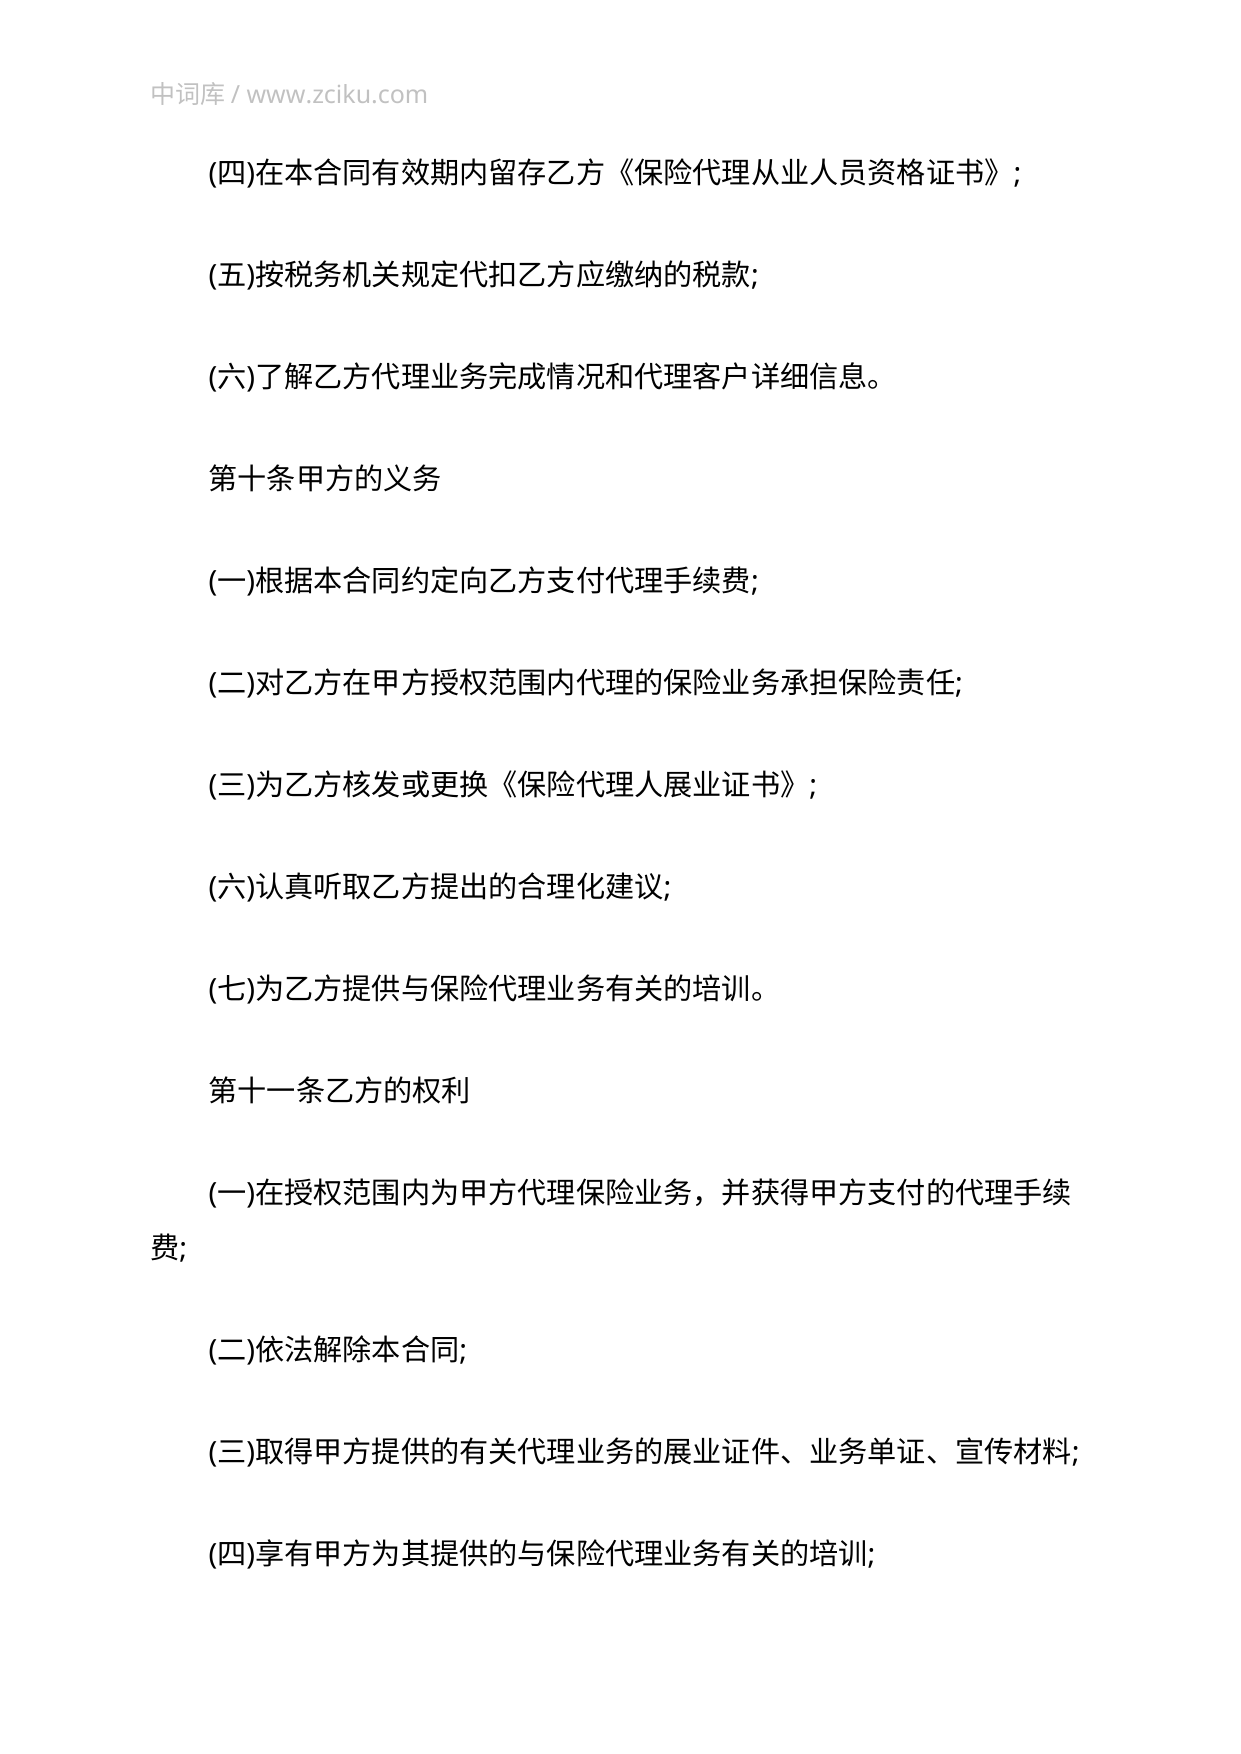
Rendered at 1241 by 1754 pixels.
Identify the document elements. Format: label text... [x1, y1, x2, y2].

text 第十一条乙方的权利 [150, 1068, 1090, 1110]
text (二)依法解除本合同; [150, 1326, 1090, 1369]
text (一)在授权范围内为甲方代理保险业务，并获得甲方支付的代理手续费; [150, 1169, 1090, 1267]
text (三)取得甲方提供的有关代理业务的展业证件、业务单证、宣传材料; [150, 1428, 1090, 1471]
text (三)为乙方核发或更换《保险代理人展业证书》; [150, 762, 1090, 804]
text (七)为乙方提供与保险代理业务有关的培训。 [150, 966, 1090, 1008]
text (二)对乙方在甲方授权范围内代理的保险业务承担保险责任; [150, 660, 1090, 702]
text (五)按税务机关规定代扣乙方应缴纳的税款; [150, 252, 1090, 294]
text (一)根据本合同约定向乙方支付代理手续费; [150, 558, 1090, 600]
text 第十条甲方的义务 [150, 456, 1090, 498]
text (六)了解乙方代理业务完成情况和代理客户详细信息。 [150, 354, 1090, 396]
text (四)享有甲方为其提供的与保险代理业务有关的培训; [150, 1530, 1090, 1573]
text (四)在本合同有效期内留存乙方《保险代理从业人员资格证书》; [150, 150, 1090, 192]
text (六)认真听取乙方提出的合理化建议; [150, 864, 1090, 906]
